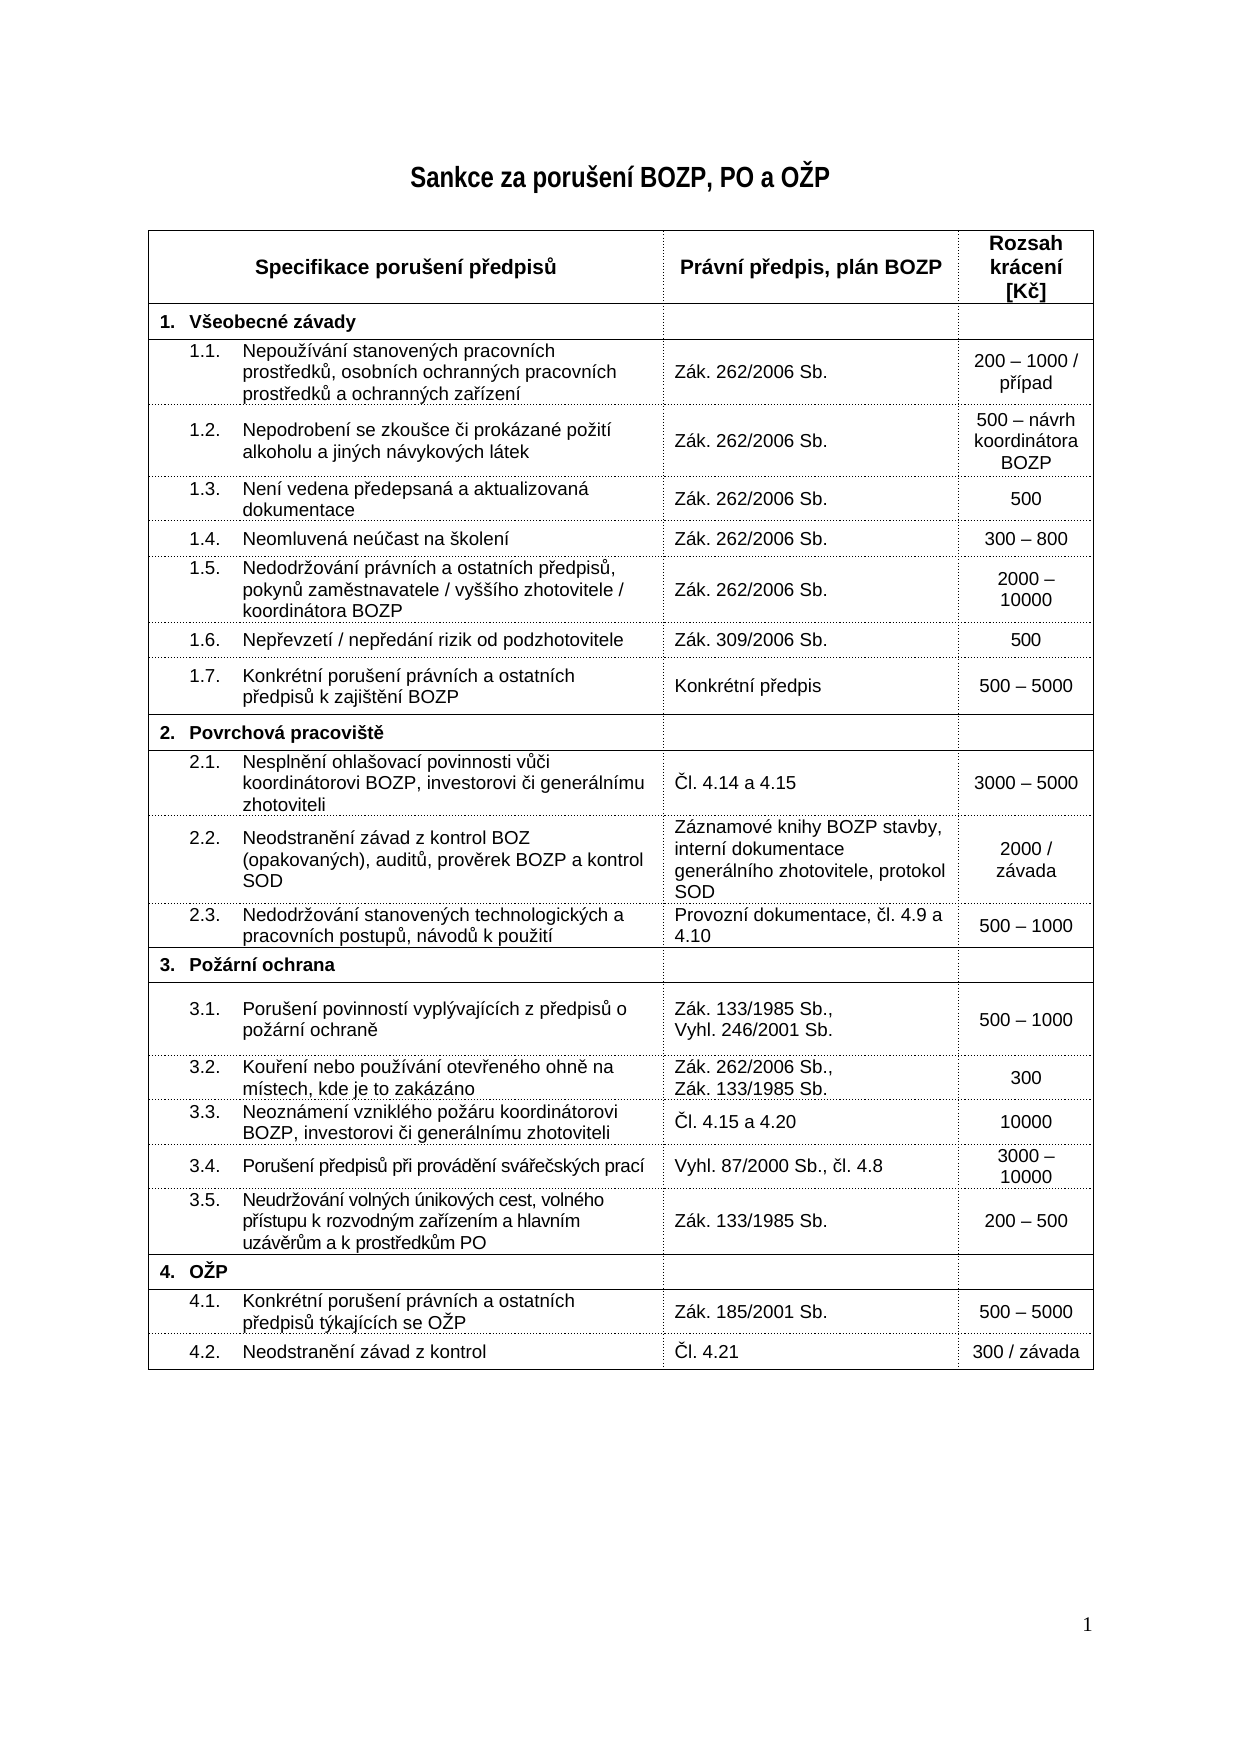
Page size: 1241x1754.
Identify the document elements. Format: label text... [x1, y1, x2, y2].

table_cell [663, 948, 959, 982]
table_cell Čl. 4.21 [663, 1333, 959, 1368]
table_cell Zák. 309/2006 Sb. [663, 622, 959, 657]
table_cell [663, 1255, 959, 1289]
table_cell Nepodrobení se zkoušce či prokázané požití alkoholu a jiných návykových látek [149, 404, 663, 476]
table_cell Neomluvená neúčast na školení [149, 520, 663, 556]
table_cell Porušení předpisů při provádění svářečských prací [149, 1144, 663, 1188]
table_cell 500 – návrh koordinátora BOZP [959, 404, 1093, 476]
table_cell Zák. 262/2006 Sb. [663, 340, 959, 404]
table_header Specifikace porušení předpisů [149, 231, 663, 303]
table_cell Neudržování volných únikových cest, volného přístupu k rozvodným zařízením a hlavním uzávěrům a k prostředkům PO [149, 1188, 663, 1253]
table_cell 500 [959, 476, 1093, 520]
table_cell 500 – 1000 [959, 983, 1093, 1055]
table_cell 3000 – 5000 [959, 751, 1093, 815]
table_cell Porušení povinností vyplývajících z předpisů o požární ochraně [149, 983, 663, 1055]
table_cell [959, 1255, 1093, 1289]
table_header Právní předpis, plán BOZP [663, 231, 959, 303]
table_cell Neoznámení vzniklého požáru koordinátorovi BOZP, investorovi či generálnímu zhotoviteli [149, 1099, 663, 1143]
table_cell 2000 – 10000 [959, 556, 1093, 622]
table_cell 10000 [959, 1099, 1093, 1143]
table_cell Nedodržování stanovených technologických a pracovních postupů, návodů k použití [149, 903, 663, 947]
table_cell [959, 948, 1093, 982]
table_cell Zák. 262/2006 Sb. [663, 520, 959, 556]
table_cell 500 – 5000 [959, 1290, 1093, 1333]
table_cell Zák. 262/2006 Sb., Zák. 133/1985 Sb. [663, 1055, 959, 1099]
table_cell 300 / závada [959, 1333, 1093, 1368]
table_cell Kouření nebo používání otevřeného ohně na místech, kde je to zakázáno [149, 1055, 663, 1099]
table_cell Konkrétní předpis [663, 657, 959, 714]
table_cell Konkrétní porušení právních a ostatních předpisů týkajících se OŽP [149, 1290, 663, 1333]
table_cell Zák. 262/2006 Sb. [663, 476, 959, 520]
table_header Rozsah krácení [Kč] [959, 231, 1093, 303]
table_cell Neodstranění závad z kontrol [149, 1333, 663, 1368]
table_cell 300 [959, 1055, 1093, 1099]
table_cell Není vedena předepsaná a aktualizovaná dokumentace [149, 476, 663, 520]
table_cell Nesplnění ohlašovací povinnosti vůči koordinátorovi BOZP, investorovi či generálnímu zhotoviteli [149, 751, 663, 815]
table_cell 2000 / závada [959, 815, 1093, 903]
table_cell [959, 715, 1093, 749]
subtitle Sankce za porušení BOZP, PO a OŽP [148, 160, 1092, 194]
table_cell Čl. 4.14 a 4.15 [663, 751, 959, 815]
table_cell 3000 – 10000 [959, 1144, 1093, 1188]
table_cell 500 [959, 622, 1093, 657]
table_cell [663, 715, 959, 749]
table_cell 200 – 500 [959, 1188, 1093, 1253]
table_cell Záznamové knihy BOZP stavby, interní dokumentace generálního zhotovitele, protokol SOD [663, 815, 959, 903]
table_cell [663, 304, 959, 338]
table_cell Vyhl. 87/2000 Sb., čl. 4.8 [663, 1144, 959, 1188]
table_cell Požární ochrana [149, 948, 663, 982]
table_cell Zák. 262/2006 Sb. [663, 556, 959, 622]
table_cell Nepoužívání stanovených pracovních prostředků, osobních ochranných pracovních prostředků a ochranných zařízení [149, 340, 663, 404]
table_cell [959, 304, 1093, 338]
table_cell Zák. 133/1985 Sb. [663, 1188, 959, 1253]
table_cell Provozní dokumentace, čl. 4.9 a 4.10 [663, 903, 959, 947]
table_cell Povrchová pracoviště [149, 715, 663, 749]
table_cell OŽP [149, 1255, 663, 1289]
table_cell Konkrétní porušení právních a ostatních předpisů k zajištění BOZP [149, 657, 663, 714]
table_cell Nepřevzetí / nepředání rizik od podzhotovitele [149, 622, 663, 657]
table_cell 200 – 1000 / případ [959, 340, 1093, 404]
table_cell Nedodržování právních a ostatních předpisů, pokynů zaměstnavatele / vyššího zhotovitele / koordinátora BOZP [149, 556, 663, 622]
table_cell Neodstranění závad z kontrol BOZ (opakovaných), auditů, prověrek BOZP a kontrol SOD [149, 815, 663, 903]
table_cell Zák. 262/2006 Sb. [663, 404, 959, 476]
table_cell Zák. 185/2001 Sb. [663, 1290, 959, 1333]
table_cell Čl. 4.15 a 4.20 [663, 1099, 959, 1143]
table_cell 500 – 5000 [959, 657, 1093, 714]
table_cell Všeobecné závady [149, 304, 663, 338]
table_cell Zák. 133/1985 Sb., Vyhl. 246/2001 Sb. [663, 983, 959, 1055]
table_cell 300 – 800 [959, 520, 1093, 556]
table_cell 500 – 1000 [959, 903, 1093, 947]
